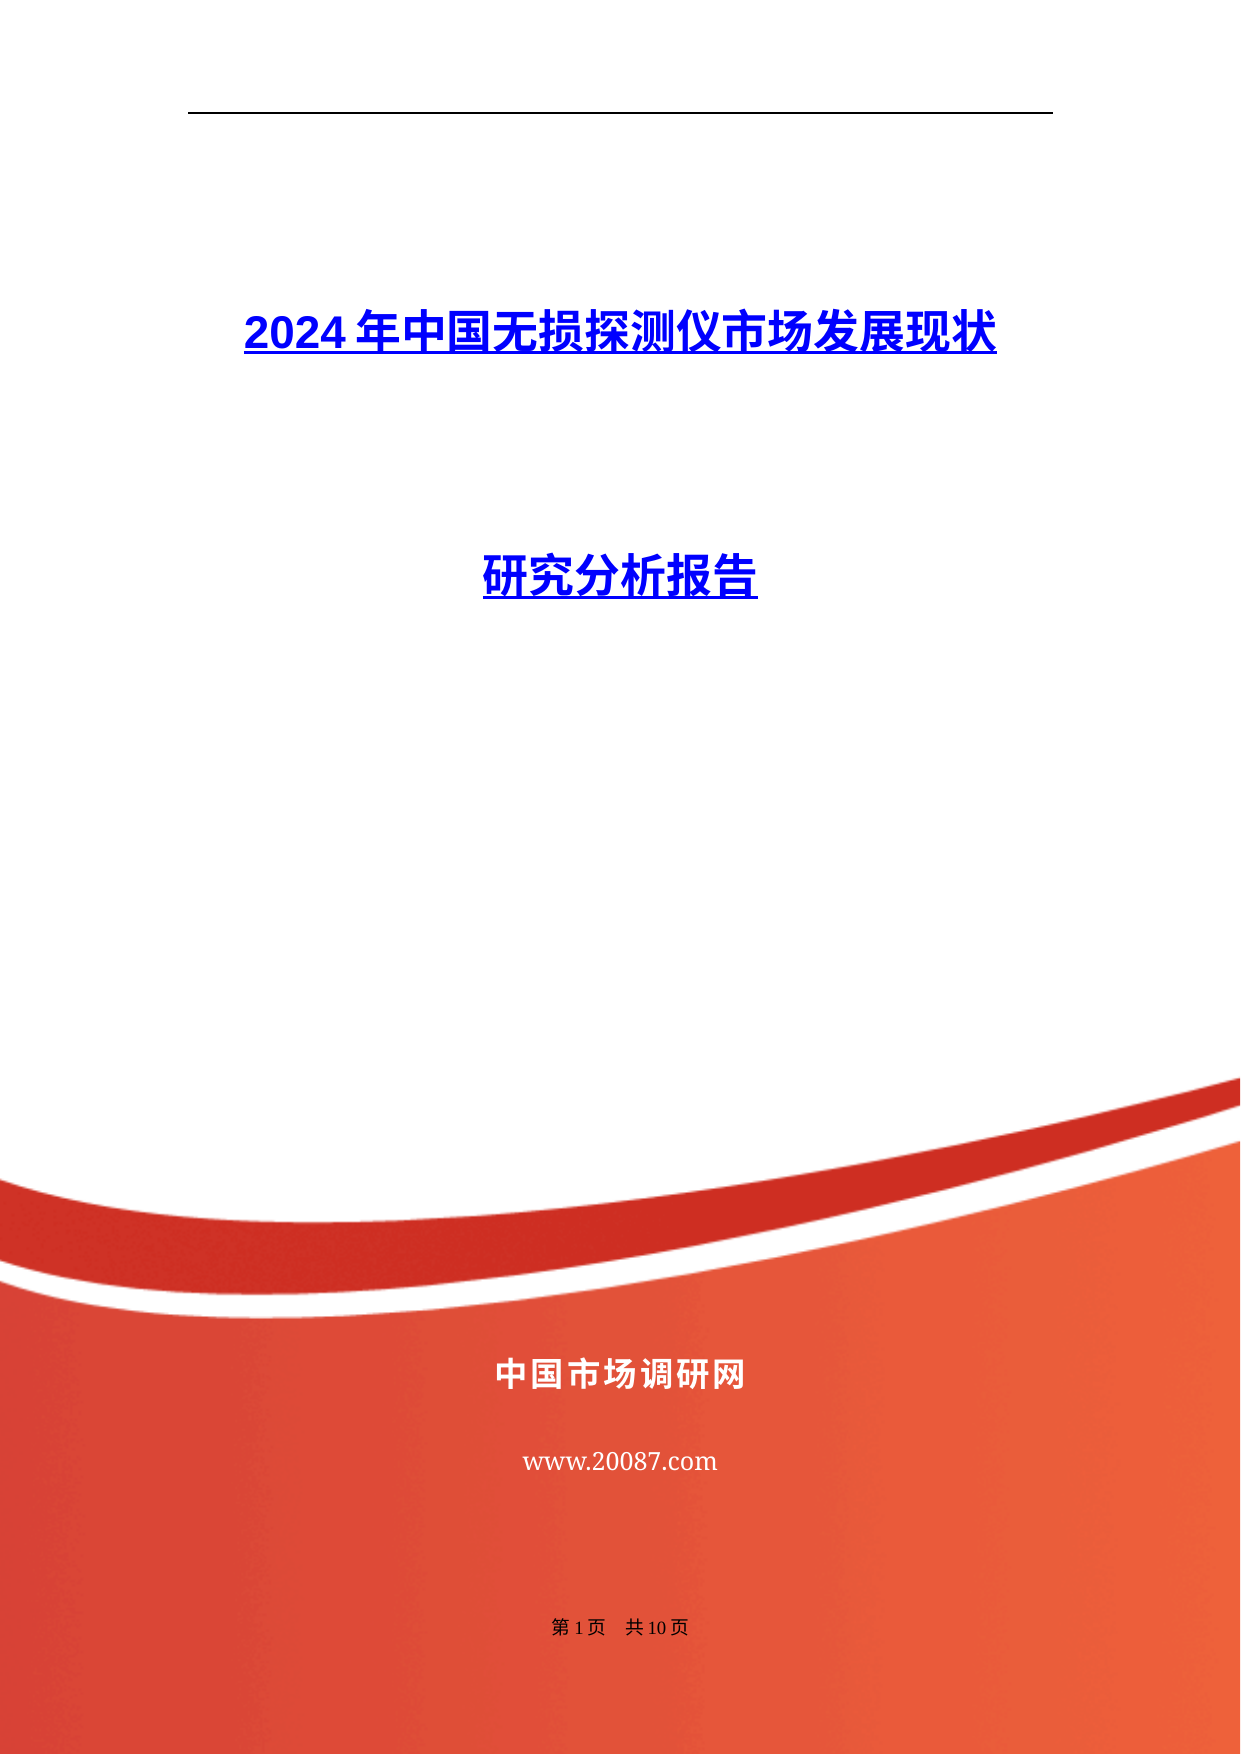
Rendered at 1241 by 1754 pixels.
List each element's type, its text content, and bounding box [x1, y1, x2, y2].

text www.20087.com [187, 1428, 1053, 1493]
picture [0, 1006, 1241, 1754]
subtitle 中国市场调研网 [187, 1339, 1053, 1404]
table_header 2024年中国无损探测仪市场发展现状研究分析报告 [188, 207, 1053, 773]
